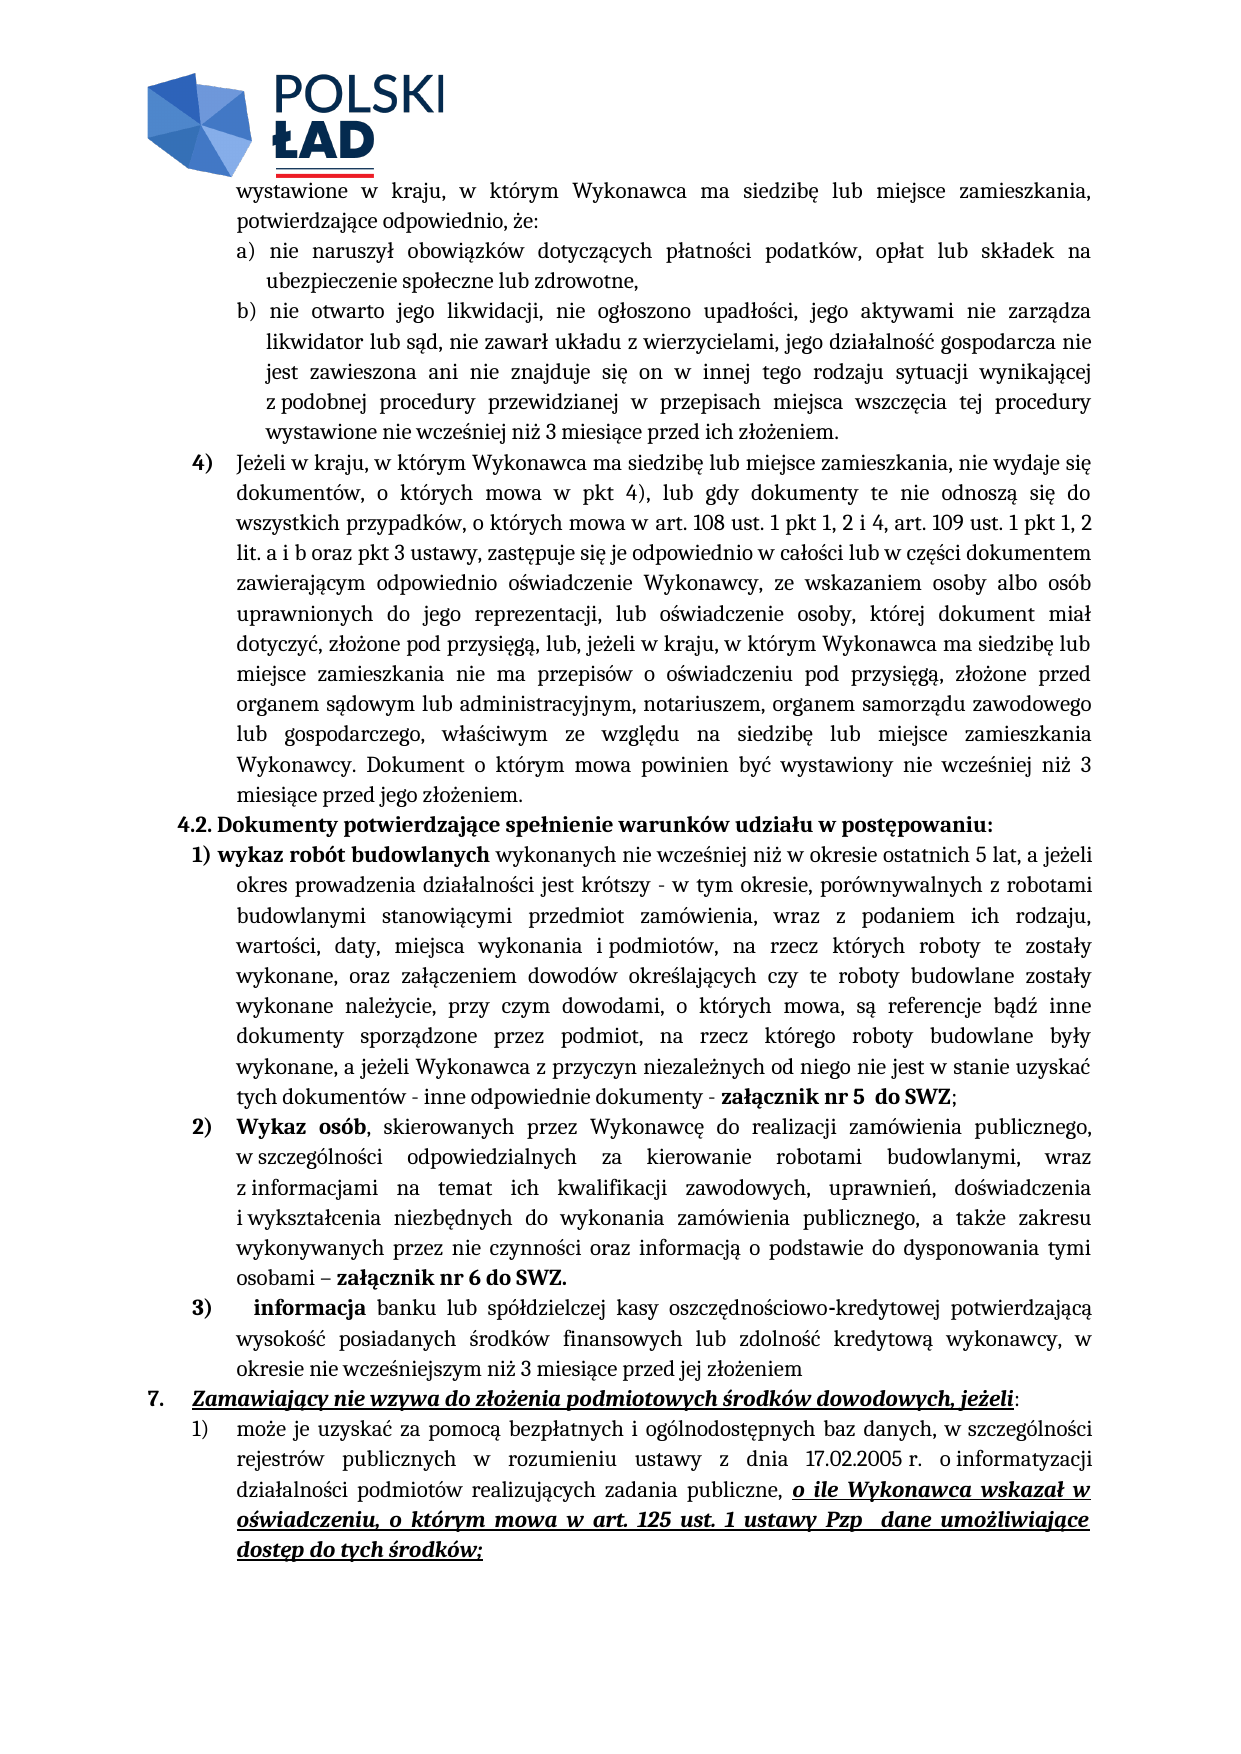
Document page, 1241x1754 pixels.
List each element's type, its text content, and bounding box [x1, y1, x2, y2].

picture [147, 73, 444, 178]
list 1) może je uzyskać za pomocą bezpłatnych i ogólnodostępnych baz danych, w szczególności rejestrów publicznych w rozumieniu ustawy z dnia 17.02.2005 r. o informatyzacji działalności podmiotów realizujących zadania publiczne, o ile Wykonawca wskazał w oświadczeniu, o którym mowa w art. 125 ust. 1 ustawy Pzp dane umożliwiające dostęp do tych środków; [192, 1416, 1092, 1563]
text a) nie naruszył obowiązków dotyczących płatności podatków, opłat lub składek na ubezpieczenie społeczne lub zdrowotne, [236, 238, 1092, 294]
text 4) Jeżeli w kraju, w którym Wykonawca ma siedzibę lub miejsce zamieszkania, nie wydaje się dokumentów, o których mowa w pkt 4), lub gdy dokumenty te nie odnoszą się do wszystkich przypadków, o których mowa w art. 108 ust. 1 pkt 1, 2 i 4, art. 109 ust. 1 pkt 1, 2 lit. a i b oraz pkt 3 ustawy, zastępuje się je odpowiednio w całości lub w części dokumentem zawierającym odpowiednio oświadczenie Wykonawcy, ze wskazaniem osoby albo osób uprawnionych do jego reprezentacji, lub oświadczenie osoby, której dokument miał dotyczyć, złożone pod przysięgą, lub, jeżeli w kraju, w którym Wykonawca ma siedzibę lub miejsce zamieszkania nie ma przepisów o oświadczeniu pod przysięgą, złożone przed organem sądowym lub administracyjnym, notariuszem, organem samorządu zawodowego lub gospodarczego, właściwym ze względu na siedzibę lub miejsce zamieszkania Wykonawcy. Dokument o którym mowa powinien być wystawiony nie wcześniej niż 3 miesiące przed jego złożeniem. [192, 449, 1092, 808]
text 3) informacja banku lub spółdzielczej kasy oszczędnościowo-kredytowej potwierdzającą wysokość posiadanych środków finansowych lub zdolność kredytową wykonawcy, w okresie nie wcześniejszym niż 3 miesiące przed jej złożeniem [192, 1295, 1092, 1382]
text 4.2. Dokumenty potwierdzające spełnienie warunków udziału w postępowaniu: [177, 812, 1092, 838]
text 1) wykaz robót budowlanych wykonanych nie wcześniej niż w okresie ostatnich 5 lat, a jeżeli okres prowadzenia działalności jest krótszy - w tym okresie, porównywalnych z robotami budowlanymi stanowiącymi przedmiot zamówienia, wraz z podaniem ich rodzaju, wartości, daty, miejsca wykonania i podmiotów, na rzecz których roboty te zostały wykonane, oraz załączeniem dowodów określających czy te roboty budowlane zostały wykonane należycie, przy czym dowodami, o których mowa, są referencje bądź inne dokumenty sporządzone przez podmiot, na rzecz którego roboty budowlane były wykonane, a jeżeli Wykonawca z przyczyn niezależnych od niego nie jest w stanie uzyskać tych dokumentów - inne odpowiednie dokumenty - załącznik nr 5 do SWZ; [192, 842, 1092, 1110]
text 2) Wykaz osób, skierowanych przez Wykonawcę do realizacji zamówienia publicznego, w szczególności odpowiedzialnych za kierowanie robotami budowlanymi, wraz z informacjami na temat ich kwalifikacji zawodowych, uprawnień, doświadczenia i wykształcenia niezbędnych do wykonania zamówienia publicznego, a także zakresu wykonywanych przez nie czynności oraz informacją o podstawie do dysponowania tymi osobami – załącznik nr 6 do SWZ. [192, 1114, 1092, 1291]
text b) nie otwarto jego likwidacji, nie ogłoszono upadłości, jego aktywami nie zarządza likwidator lub sąd, nie zawarł układu z wierzycielami, jego działalność gospodarcza nie jest zawieszona ani nie znajduje się on w innej tego rodzaju sytuacji wynikającej z podobnej procedury przewidzianej w przepisach miejsca wszczęcia tej procedury wystawione nie wcześniej niż 3 miesiące przed ich złożeniem. [236, 298, 1092, 445]
text 7. Zamawiający nie wzywa do złożenia podmiotowych środków dowodowych, jeżeli: [148, 1386, 1092, 1412]
